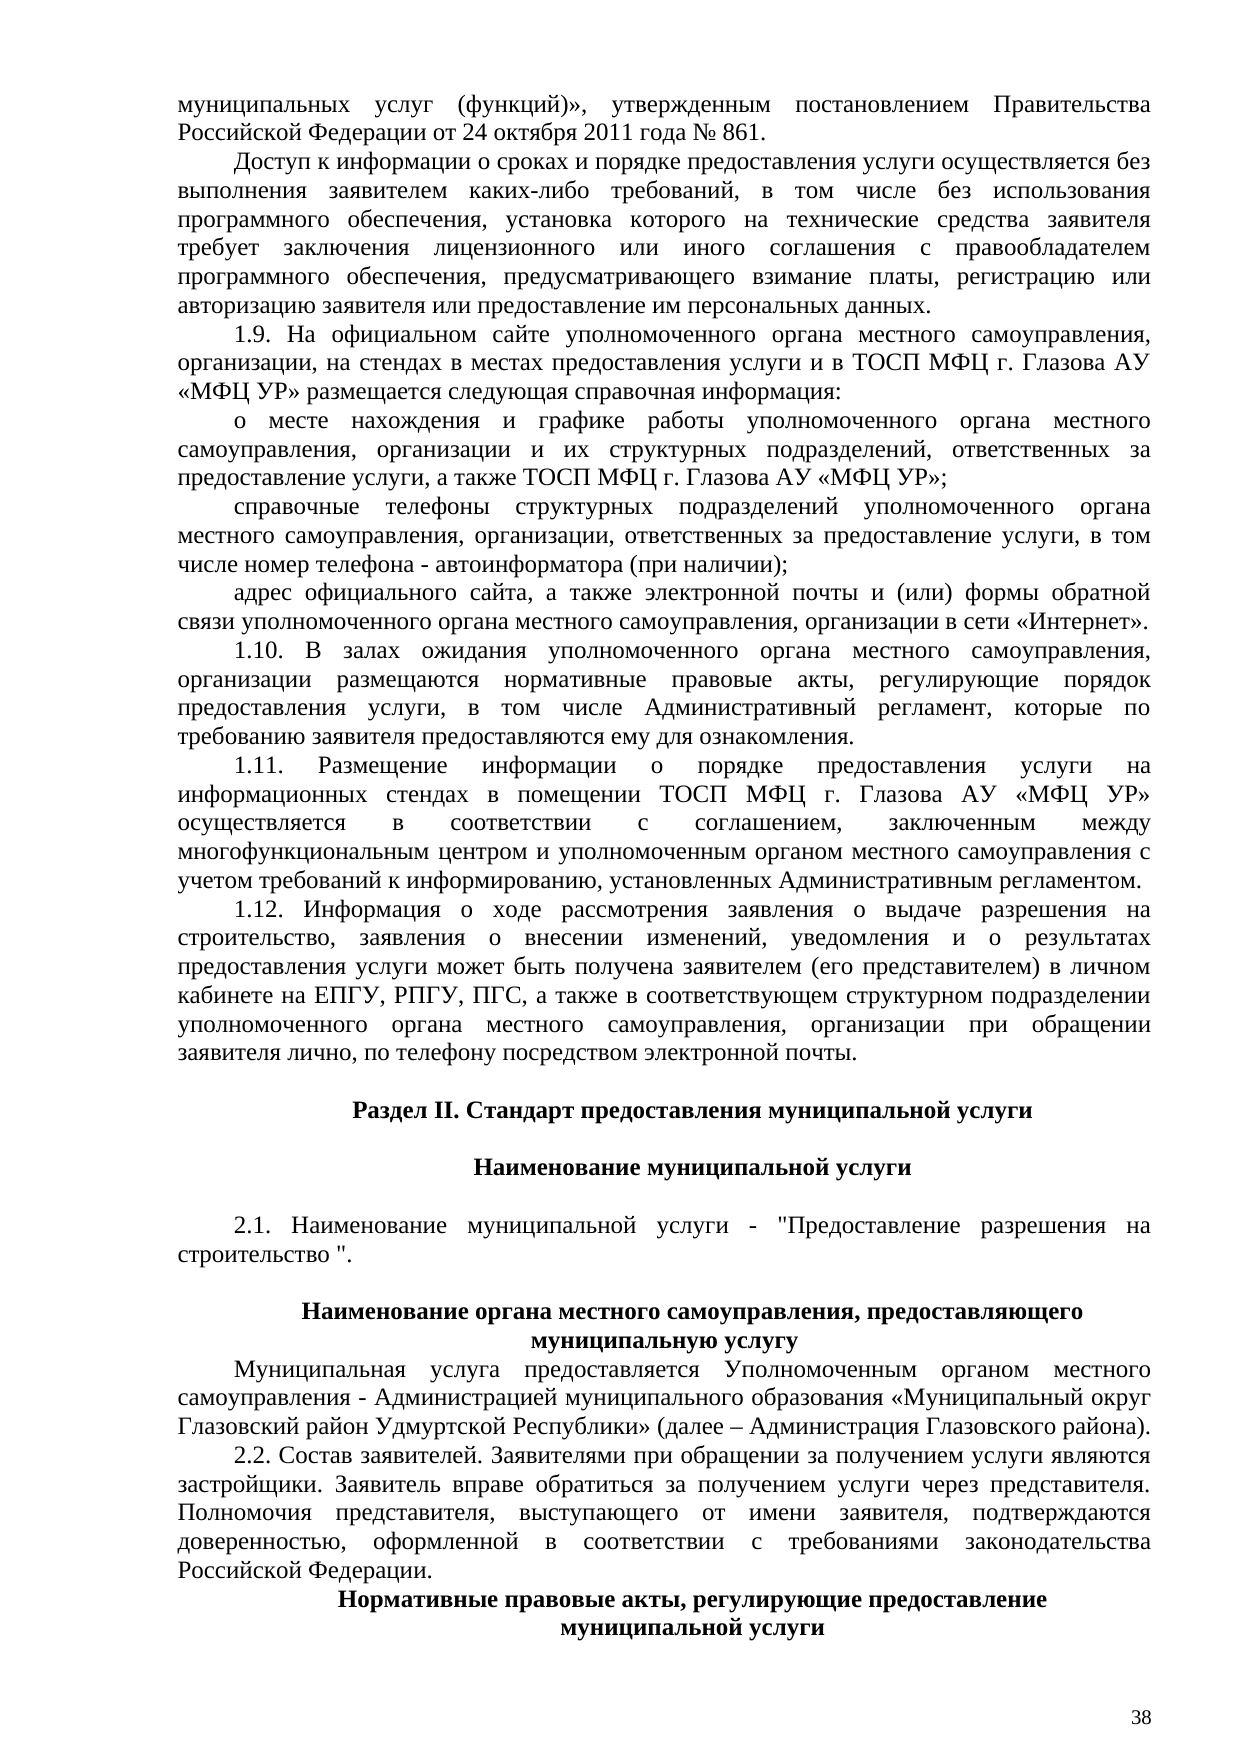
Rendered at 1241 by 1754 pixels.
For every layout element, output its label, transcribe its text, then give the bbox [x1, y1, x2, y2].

text Раздел II. Стандарт предоставления муниципальной услуги [177, 1095, 1152, 1124]
text 1.10. В залах ожидания уполномоченного органа местного самоуправления, организации размещаются нормативные правовые акты, регулирующие порядок предоставления услуги, в том числе Административный регламент, которые по требованию заявителя предоставляются ему для ознакомления. [177, 635, 1152, 750]
text 1.12. Информация о ходе рассмотрения заявления о выдаче разрешения на строительство, заявления о внесении изменений, уведомления и о результатах предоставления услуги может быть получена заявителем (его представителем) в личном кабинете на ЕПГУ, РПГУ, ПГС, а также в соответствующем структурном подразделении уполномоченного органа местного самоуправления, организации при обращении заявителя лично, по телефону посредством электронной почты. [177, 894, 1152, 1066]
text Нормативные правовые акты, регулирующие предоставление [177, 1584, 1152, 1612]
text справочные телефоны структурных подразделений уполномоченного органа местного самоуправления, организации, ответственных за предоставление услуги, в том числе номер телефона - автоинформатора (при наличии); [177, 491, 1152, 577]
text адрес официального сайта, а также электронной почты и (или) формы обратной связи уполномоченного органа местного самоуправления, организации в сети «Интернет». [177, 577, 1152, 635]
text 1.9. На официальном сайте уполномоченного органа местного самоуправления, организации, на стендах в местах предоставления услуги и в ТОСП МФЦ г. Глазова АУ «МФЦ УР» размещается следующая справочная информация: [177, 319, 1152, 405]
text о месте нахождения и графике работы уполномоченного органа местного самоуправления, организации и их структурных подразделений, ответственных за предоставление услуги, а также ТОСП МФЦ г. Глазова АУ «МФЦ УР»; [177, 405, 1152, 491]
text Доступ к информации о сроках и порядке предоставления услуги осуществляется без выполнения заявителем каких-либо требований, в том числе без использования программного обеспечения, установка которого на технические средства заявителя требует заключения лицензионного или иного соглашения с правообладателем программного обеспечения, предусматривающего взимание платы, регистрацию или авторизацию заявителя или предоставление им персональных данных. [177, 146, 1152, 319]
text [177, 89, 1152, 146]
text Муниципальная услуга предоставляется Уполномоченным органом местного самоуправления - Администрацией муниципального образования «Муниципальный округ Глазовский район Удмуртской Республики» (далее – Администрация Глазовского района). [177, 1354, 1152, 1440]
text муниципальной услуги [177, 1612, 1152, 1641]
text Наименование органа местного самоуправления, предоставляющего муниципальную услугу [177, 1296, 1152, 1354]
text 2.1. Наименование муниципальной услуги - "Предоставление разрешения на строительство ". [177, 1210, 1152, 1267]
text Наименование муниципальной услуги [177, 1152, 1152, 1181]
text 2.2. Состав заявителей. Заявителями при обращении за получением услуги являются застройщики. Заявитель вправе обратиться за получением услуги через представителя. Полномочия представителя, выступающего от имени заявителя, подтверждаются доверенностью, оформленной в соответствии с требованиями законодательства Российской Федерации. [177, 1440, 1152, 1584]
text 1.11. Размещение информации о порядке предоставления услуги на информационных стендах в помещении ТОСП МФЦ г. Глазова АУ «МФЦ УР» осуществляется в соответствии с соглашением, заключенным между многофункциональным центром и уполномоченным органом местного самоуправления с учетом требований к информированию, установленных Административным регламентом. [177, 750, 1152, 894]
